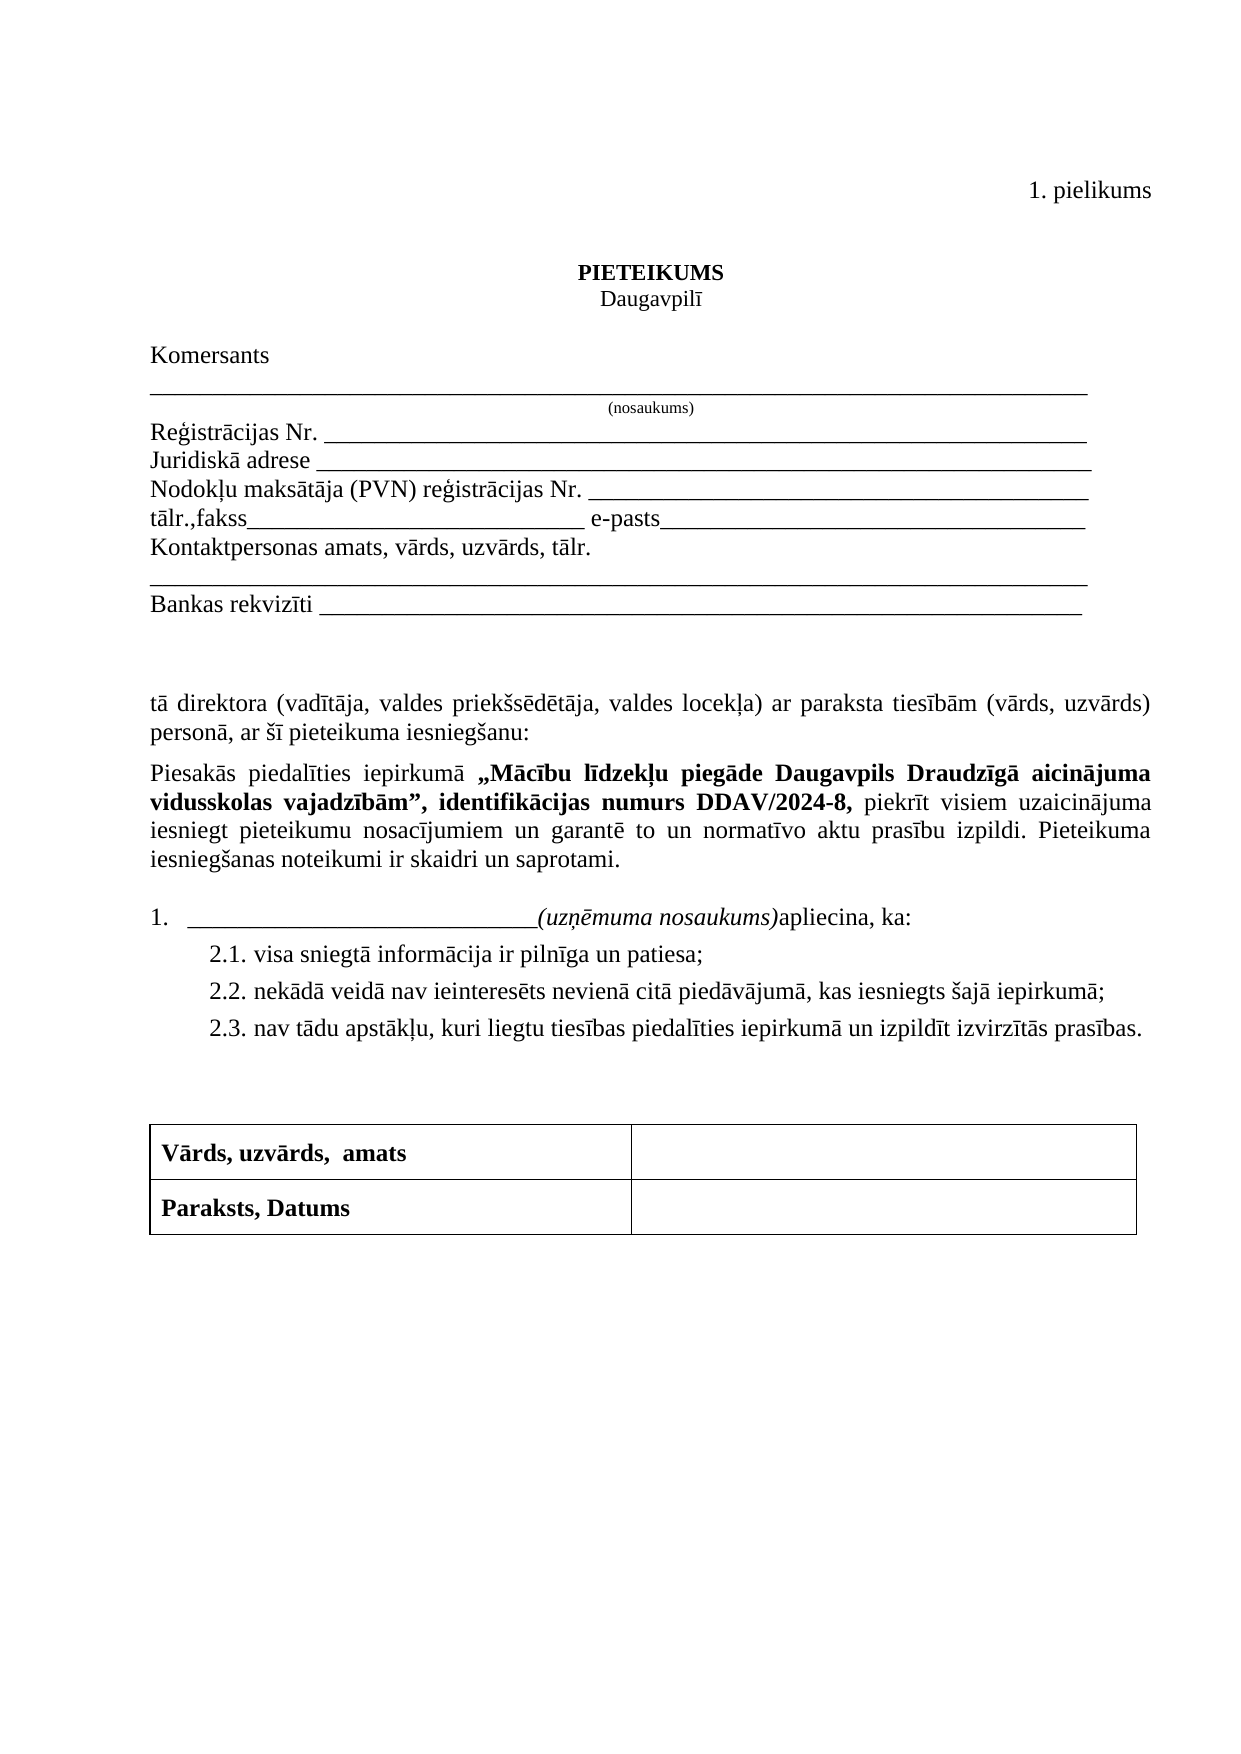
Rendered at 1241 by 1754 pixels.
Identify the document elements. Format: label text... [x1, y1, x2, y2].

table_cell [632, 1180, 1136, 1234]
text Piesakās piedalīties iepirkumā „Mācību līdzekļu piegāde Daugavpils Draudzīgā aicinājuma vidusskolas vajadzībām”, identifikācijas numurs DDAV/2024-8, piekrīt visiem uzaicinājuma iesniegt pieteikumu nosacījumiem un garantē to un normatīvo aktu prasību izpildi. Pieteikuma iesniegšanas noteikumi ir skaidri un saprotami. [150, 758, 1152, 873]
list nav tādu apstākļu, kuri liegtu tiesības piedalīties iepirkumā un izpildīt izvirzītās prasības. [209, 1013, 1152, 1042]
text Nodokļu maksātāja (PVN) reģistrācijas Nr. ________________________________________ [150, 474, 1152, 503]
table_header Vārds, uzvārds, amats [151, 1125, 631, 1179]
text Bankas rekvizīti _____________________________________________________________ [150, 589, 1152, 618]
list nekādā veidā nav ieinteresēts nevienā citā piedāvājumā, kas iesniegts šajā iepirkumā; [209, 976, 1152, 1005]
list visa sniegtā informācija ir pilnīga un patiesa; [209, 939, 1152, 968]
text tā direktora (vadītāja, valdes priekšsēdētāja, valdes locekļa) ar paraksta tiesībām (vārds, uzvārds) personā, ar šī pieteikuma iesniegšanu: [150, 688, 1152, 746]
text Kontaktpersonas amats, vārds, uzvārds, tālr. [150, 532, 1152, 561]
text Reģistrācijas Nr. _____________________________________________________________ [150, 417, 1152, 446]
text ___________________________________________________________________________ [150, 369, 1152, 398]
text 1. pielikums [150, 175, 1152, 204]
table_cell Paraksts, Datums [151, 1180, 631, 1234]
text Juridiskā adrese ______________________________________________________________ [150, 446, 1152, 474]
text ___________________________________________________________________________ [150, 561, 1152, 589]
text Komersants [150, 340, 1152, 369]
text Daugavpilī [150, 285, 1152, 311]
table_header [632, 1125, 1136, 1179]
text (nosaukums) [150, 398, 1152, 417]
text tālr.,fakss___________________________ e-pasts__________________________________ [150, 503, 1152, 532]
text PIETEIKUMS [150, 259, 1152, 285]
list ____________________________(uzņēmuma nosaukums)apliecina, ka: [150, 902, 1152, 931]
